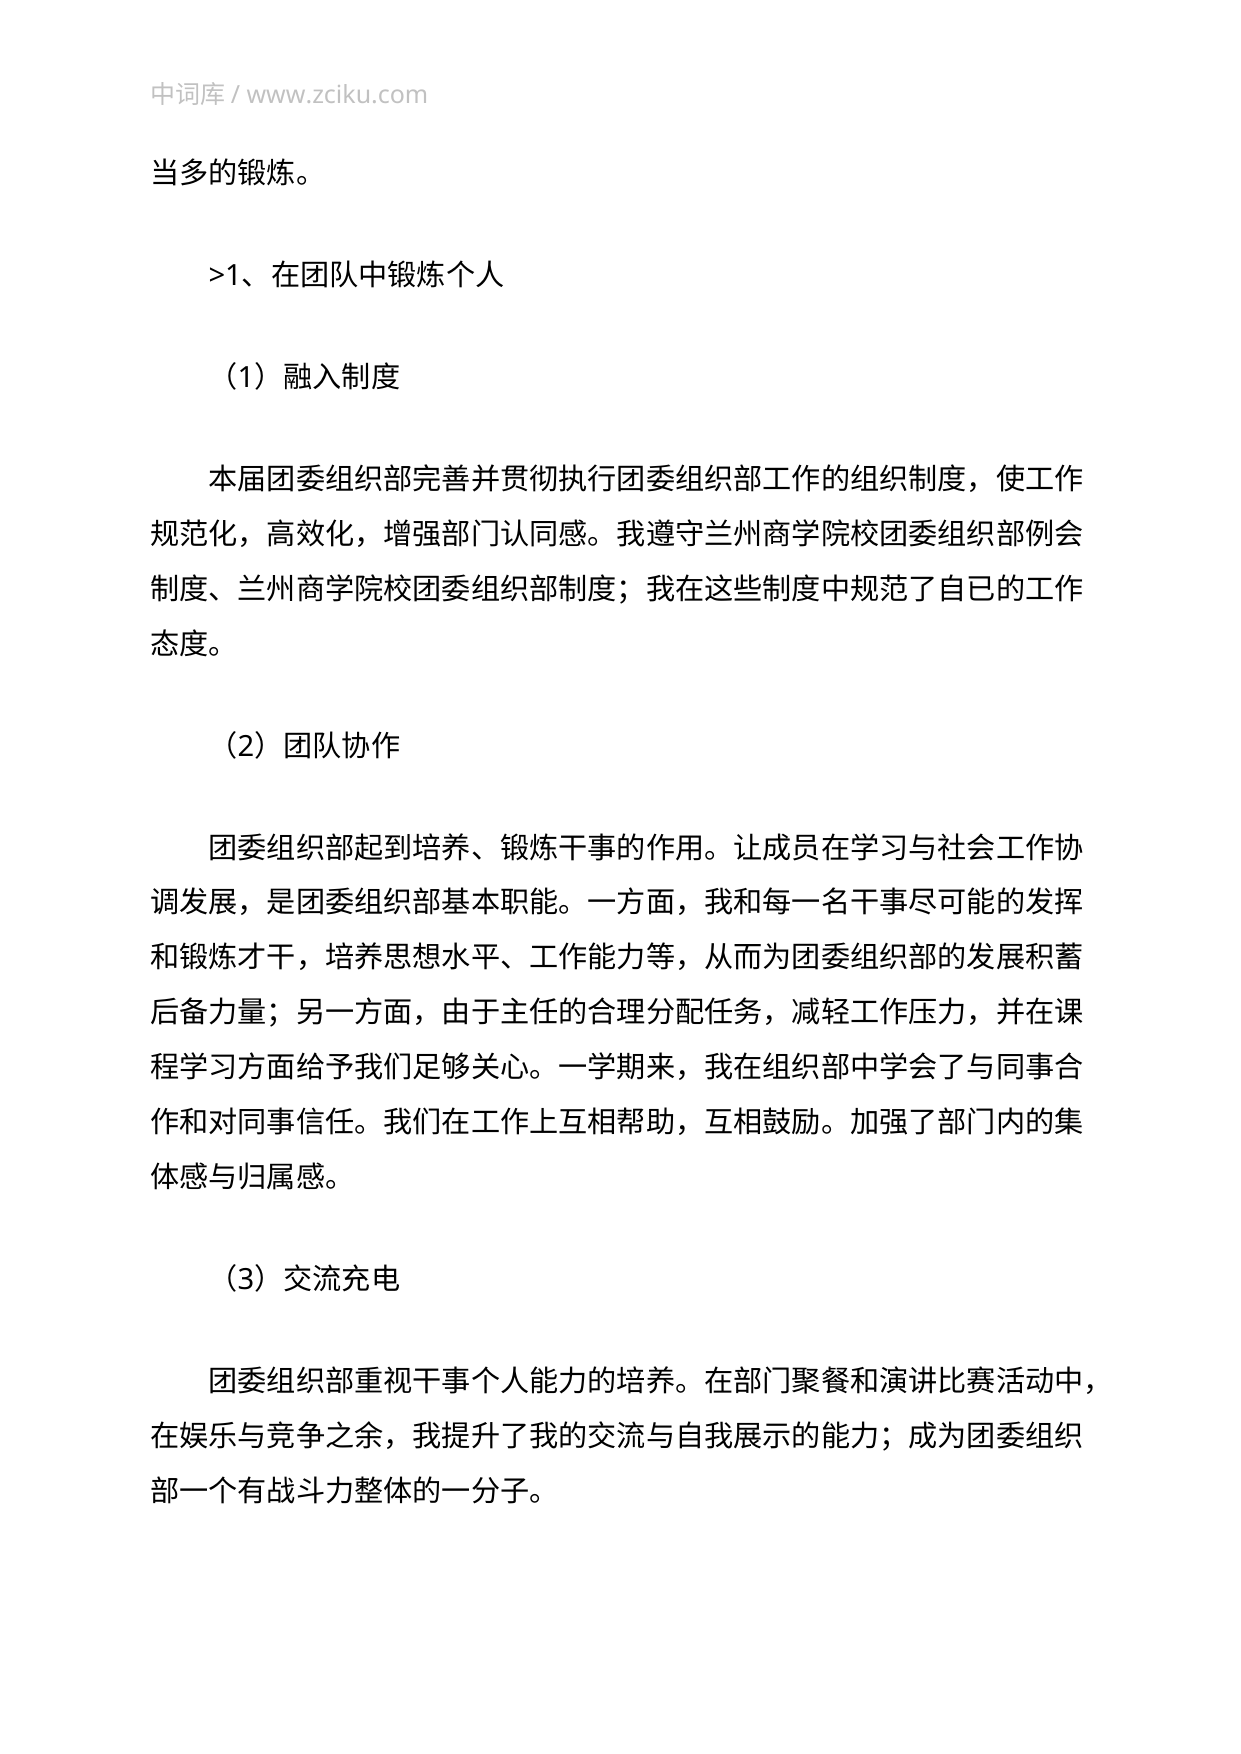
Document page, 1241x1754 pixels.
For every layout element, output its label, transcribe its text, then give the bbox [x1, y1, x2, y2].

text >1、在团队中锻炼个人 [150, 252, 1090, 294]
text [150, 150, 1090, 192]
text （3）交流充电 [150, 1255, 1090, 1298]
text （2）团队协作 [150, 722, 1090, 764]
text （1）融入制度 [150, 354, 1090, 396]
text 本届团委组织部完善并贯彻执行团委组织部工作的组织制度，使工作规范化，高效化，增强部门认同感。我遵守兰州商学院校团委组织部例会制度、兰州商学院校团委组织部制度；我在这些制度中规范了自已的工作态度。 [150, 456, 1090, 663]
text 团委组织部起到培养、锻炼干事的作用。让成员在学习与社会工作协调发展，是团委组织部基本职能。一方面，我和每一名干事尽可能的发挥和锻炼才干，培养思想水平、工作能力等，从而为团委组织部的发展积蓄后备力量；另一方面，由于主任的合理分配任务，减轻工作压力，并在课程学习方面给予我们足够关心。一学期来，我在组织部中学会了与同事合作和对同事信任。我们在工作上互相帮助，互相鼓励。加强了部门内的集体感与归属感。 [150, 824, 1090, 1196]
text 团委组织部重视干事个人能力的培养。在部门聚餐和演讲比赛活动中，在娱乐与竞争之余，我提升了我的交流与自我展示的能力；成为团委组织部一个有战斗力整体的一分子。 [150, 1357, 1090, 1509]
